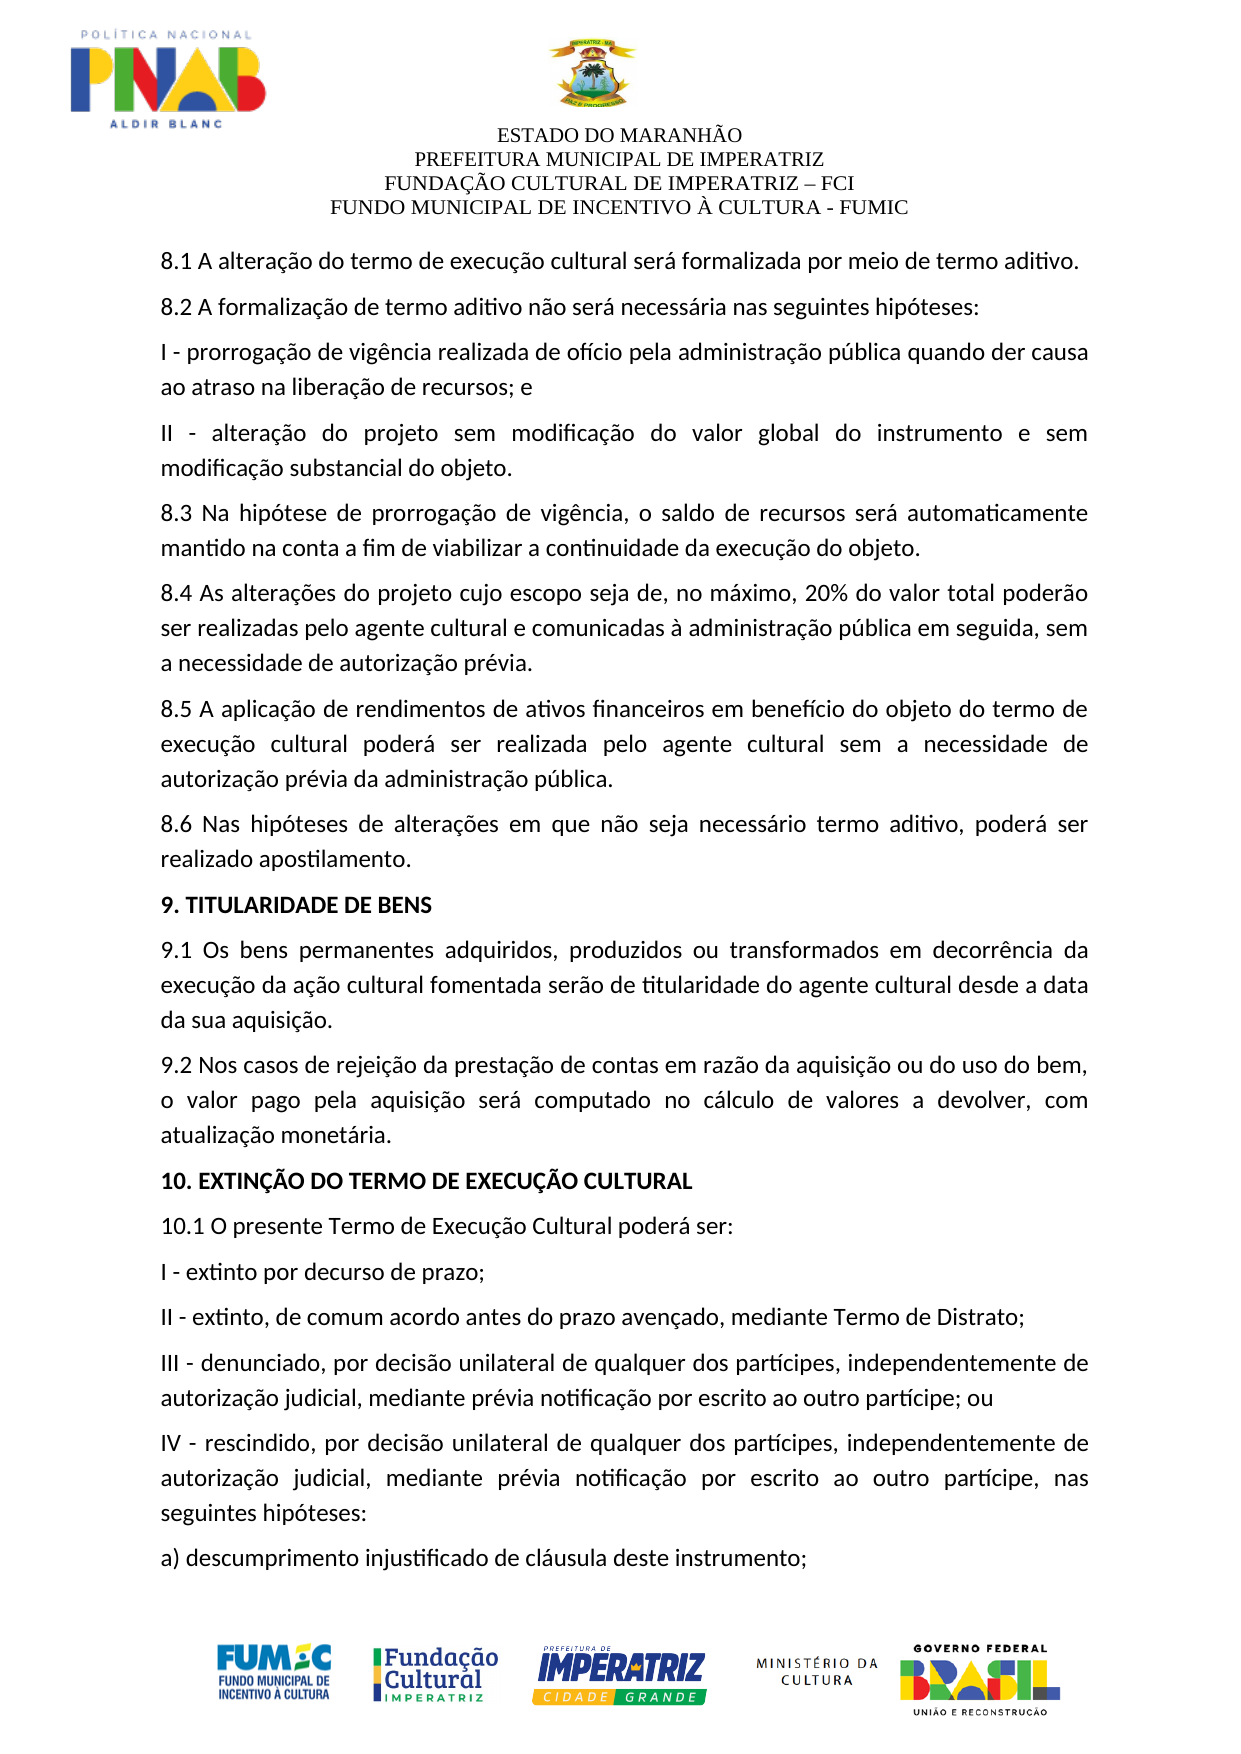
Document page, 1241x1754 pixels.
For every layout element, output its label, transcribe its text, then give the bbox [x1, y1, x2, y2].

text 8.2 A formalização de termo aditivo não será necessária nas seguintes hipóteses: [160, 291, 1090, 321]
text 9. TITULARIDADE DE BENS [160, 889, 1090, 919]
text 8.3 Na hipótese de prorrogação de vigência, o saldo de recursos será automaticamente mantido na conta a fim de viabilizar a continuidade da execução do objeto. [160, 497, 1090, 563]
text I - extinto por decurso de prazo; [160, 1256, 1090, 1286]
text 8.6 Nas hipóteses de alterações em que não seja necessário termo aditivo, poderá ser realizado apostilamento. [160, 808, 1090, 874]
text 9.2 Nos casos de rejeição da prestação de contas em razão da aquisição ou do uso do bem, o valor pago pela aquisição será computado no cálculo de valores a devolver, com atualização monetária. [160, 1050, 1090, 1150]
text 8.5 A aplicação de rendimentos de ativos financeiros em benefício do objeto do termo de execução cultural poderá ser realizada pelo agente cultural sem a necessidade de autorização prévia da administração pública. [160, 693, 1090, 793]
picture [529, 1639, 711, 1708]
text 10.1 O presente Termo de Execução Cultural poderá ser: [160, 1211, 1090, 1241]
text III - denunciado, por decisão unilateral de qualquer dos partícipes, independentemente de autorização judicial, mediante prévia notificação por escrito ao outro partícipe; ou [160, 1347, 1090, 1412]
text II - extinto, de comum acordo antes do prazo avençado, mediante Termo de Distrato; [160, 1301, 1090, 1332]
text 9.1 Os bens permanentes adquiridos, produzidos ou transformados em decorrência da execução da ação cultural fomentada serão de titularidade do agente cultural desde a data da sua aquisição. [160, 934, 1090, 1035]
text a) descumprimento injustificado de cláusula deste instrumento; [160, 1543, 1090, 1573]
text 10. EXTINÇÃO DO TERMO DE EXECUÇÃO CULTURAL [160, 1165, 1090, 1196]
picture [547, 37, 638, 107]
text 8.4 As alterações do projeto cujo escopo seja de, no máximo, 20% do valor total poderão ser realizadas pelo agente cultural e comunicadas à administração pública em seguida, sem a necessidade de autorização prévia. [160, 578, 1090, 678]
text I - prorrogação de vigência realizada de ofício pela administração pública quando der causa ao atraso na liberação de recursos; e [160, 336, 1090, 402]
picture [38, 0, 297, 144]
picture [213, 1615, 341, 1727]
text IV - rescindido, por decisão unilateral de qualquer dos partícipes, independentemente de autorização judicial, mediante prévia notificação por escrito ao outro partícipe, nas seguintes hipóteses: [160, 1427, 1090, 1528]
text 8.1 A alteração do termo de execução cultural será formalizada por meio de termo aditivo. [160, 246, 1090, 276]
picture [369, 1645, 501, 1704]
picture [752, 1627, 1074, 1716]
text II - alteração do projeto sem modificação do valor global do instrumento e sem modificação substancial do objeto. [160, 417, 1090, 482]
